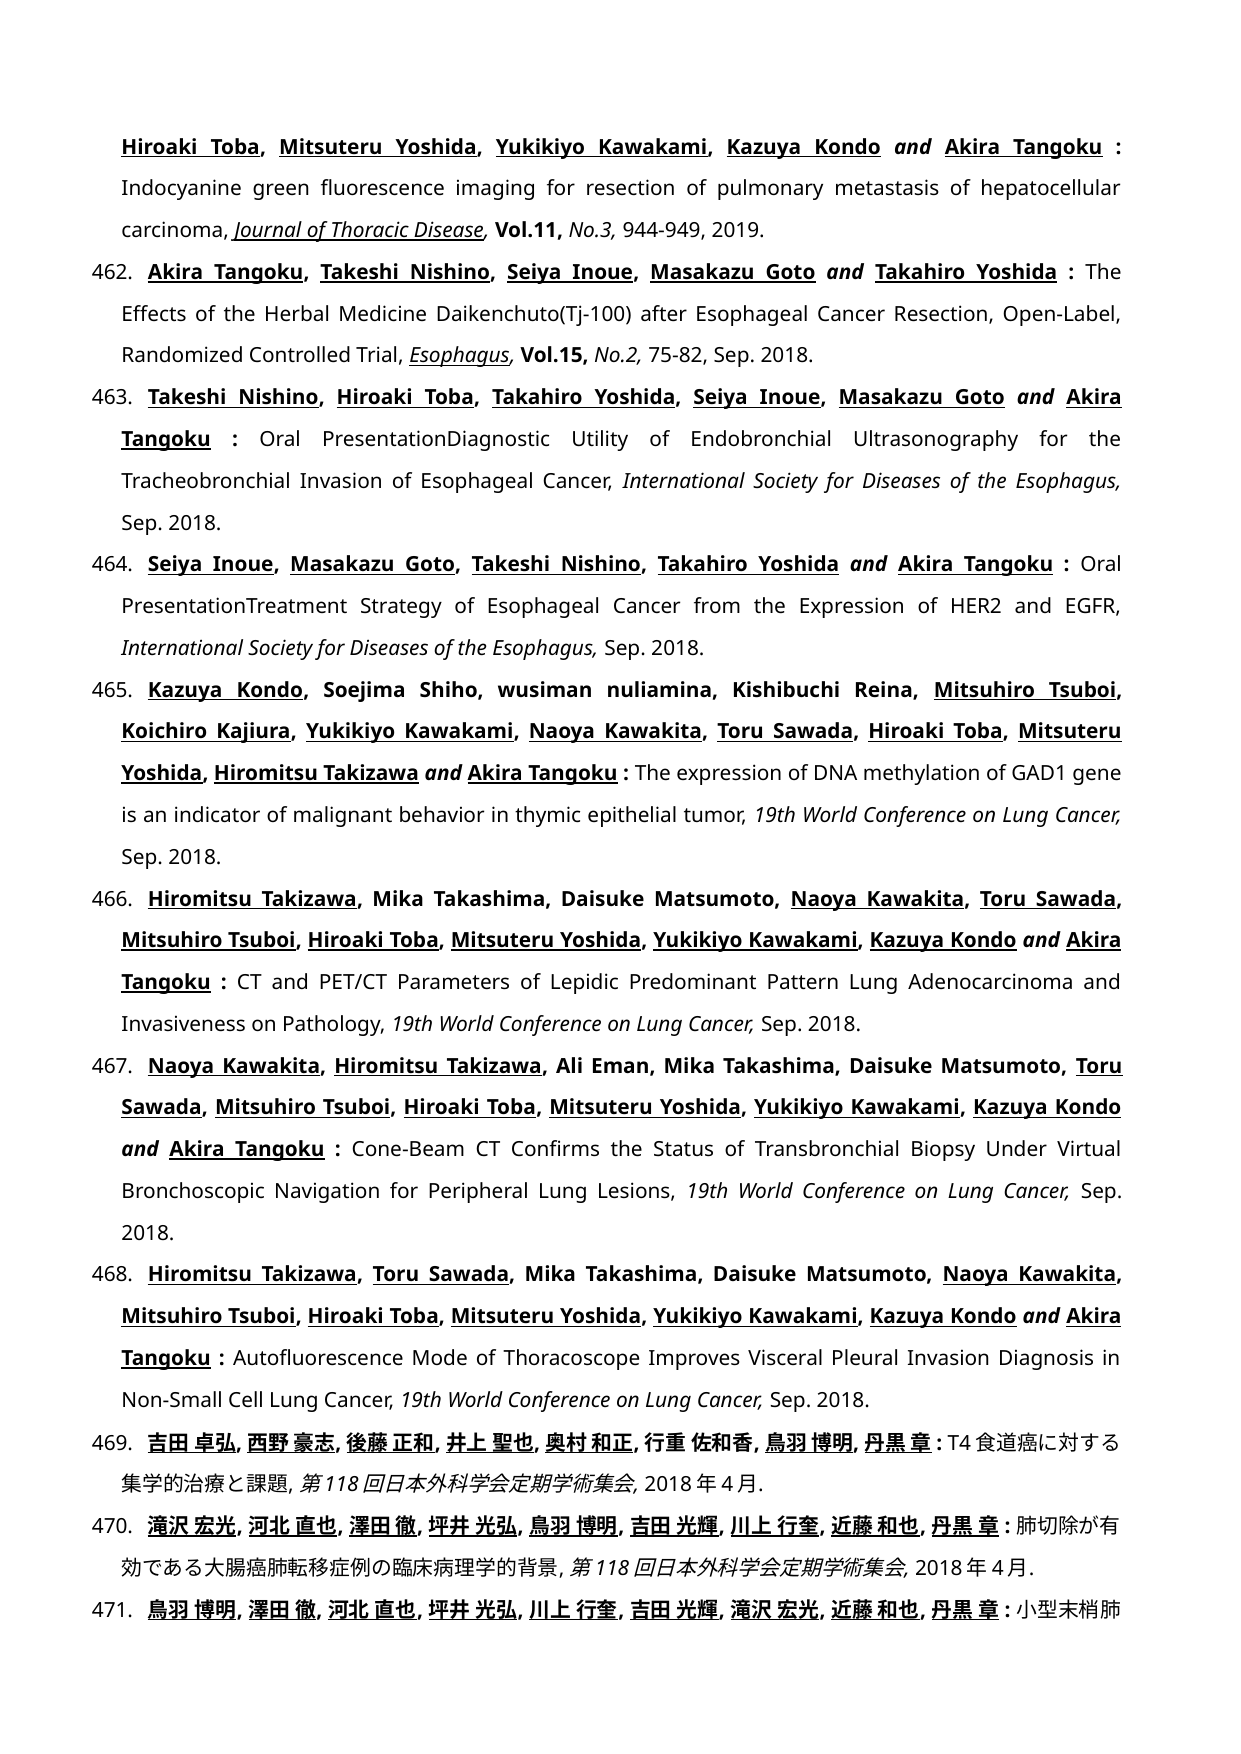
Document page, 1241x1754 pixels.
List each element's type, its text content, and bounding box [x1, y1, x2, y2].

list Naoya Kawakita, Hiromitsu Takizawa, Ali Eman, Mika Takashima, Daisuke Matsumoto, Toru Sawada, Mitsuhiro Tsuboi, Hiroaki Toba, Mitsuteru Yoshida, Yukikiyo Kawakami, Kazuya Kondo and Akira Tangoku : Cone-Beam CT Confirms the Status of Transbronchial Biopsy Under Virtual Bronchoscopic Navigation for Peripheral Lung Lesions, 19th World Conference on Lung Cancer, Sep. 2018. [92, 1044, 1122, 1253]
list Seiya Inoue, Masakazu Goto, Takeshi Nishino, Takahiro Yoshida and Akira Tangoku : Oral PresentationTreatment Strategy of Esophageal Cancer from the Expression of HER2 and EGFR, International Society for Diseases of the Esophagus, Sep. 2018. [92, 543, 1122, 668]
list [92, 1587, 1122, 1629]
list Takeshi Nishino, Hiroaki Toba, Takahiro Yoshida, Seiya Inoue, Masakazu Goto and Akira Tangoku : Oral PresentationDiagnostic Utility of Endobronchial Ultrasonography for the Tracheobronchial Invasion of Esophageal Cancer, International Society for Diseases of the Esophagus, Sep. 2018. [92, 376, 1122, 543]
list 滝沢 宏光, 河北 直也, 澤田 徹, 坪井 光弘, 鳥羽 博明, 吉田 光輝, 川上 行奎, 近藤 和也, 丹黒 章 : 肺切除が有効である大腸癌肺転移症例の臨床病理学的背景, 第118回日本外科学会定期学術集会, 2018年4月. [92, 1503, 1122, 1587]
list Hiromitsu Takizawa, Mika Takashima, Daisuke Matsumoto, Naoya Kawakita, Toru Sawada, Mitsuhiro Tsuboi, Hiroaki Toba, Mitsuteru Yoshida, Yukikiyo Kawakami, Kazuya Kondo and Akira Tangoku : CT and PET/CT Parameters of Lepidic Predominant Pattern Lung Adenocarcinoma and Invasiveness on Pathology, 19th World Conference on Lung Cancer, Sep. 2018. [92, 877, 1122, 1044]
list 吉田 卓弘, 西野 豪志, 後藤 正和, 井上 聖也, 奥村 和正, 行重 佐和香, 鳥羽 博明, 丹黒 章 : T4食道癌に対する集学的治療と課題, 第118回日本外科学会定期学術集会, 2018年4月. [92, 1420, 1122, 1503]
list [92, 125, 1122, 250]
list Kazuya Kondo, Soejima Shiho, wusiman nuliamina, Kishibuchi Reina, Mitsuhiro Tsuboi, Koichiro Kajiura, Yukikiyo Kawakami, Naoya Kawakita, Toru Sawada, Hiroaki Toba, Mitsuteru Yoshida, Hiromitsu Takizawa and Akira Tangoku : The expression of DNA methylation of GAD1 gene is an indicator of malignant behavior in thymic epithelial tumor, 19th World Conference on Lung Cancer, Sep. 2018. [92, 668, 1122, 877]
list Hiromitsu Takizawa, Toru Sawada, Mika Takashima, Daisuke Matsumoto, Naoya Kawakita, Mitsuhiro Tsuboi, Hiroaki Toba, Mitsuteru Yoshida, Yukikiyo Kawakami, Kazuya Kondo and Akira Tangoku : Autofluorescence Mode of Thoracoscope Improves Visceral Pleural Invasion Diagnosis in Non-Small Cell Lung Cancer, 19th World Conference on Lung Cancer, Sep. 2018. [92, 1253, 1122, 1420]
list Akira Tangoku, Takeshi Nishino, Seiya Inoue, Masakazu Goto and Takahiro Yoshida : The Effects of the Herbal Medicine Daikenchuto(Tj-100) after Esophageal Cancer Resection, Open-Label, Randomized Controlled Trial, Esophagus, Vol.15, No.2, 75-82, Sep. 2018. [92, 250, 1122, 376]
